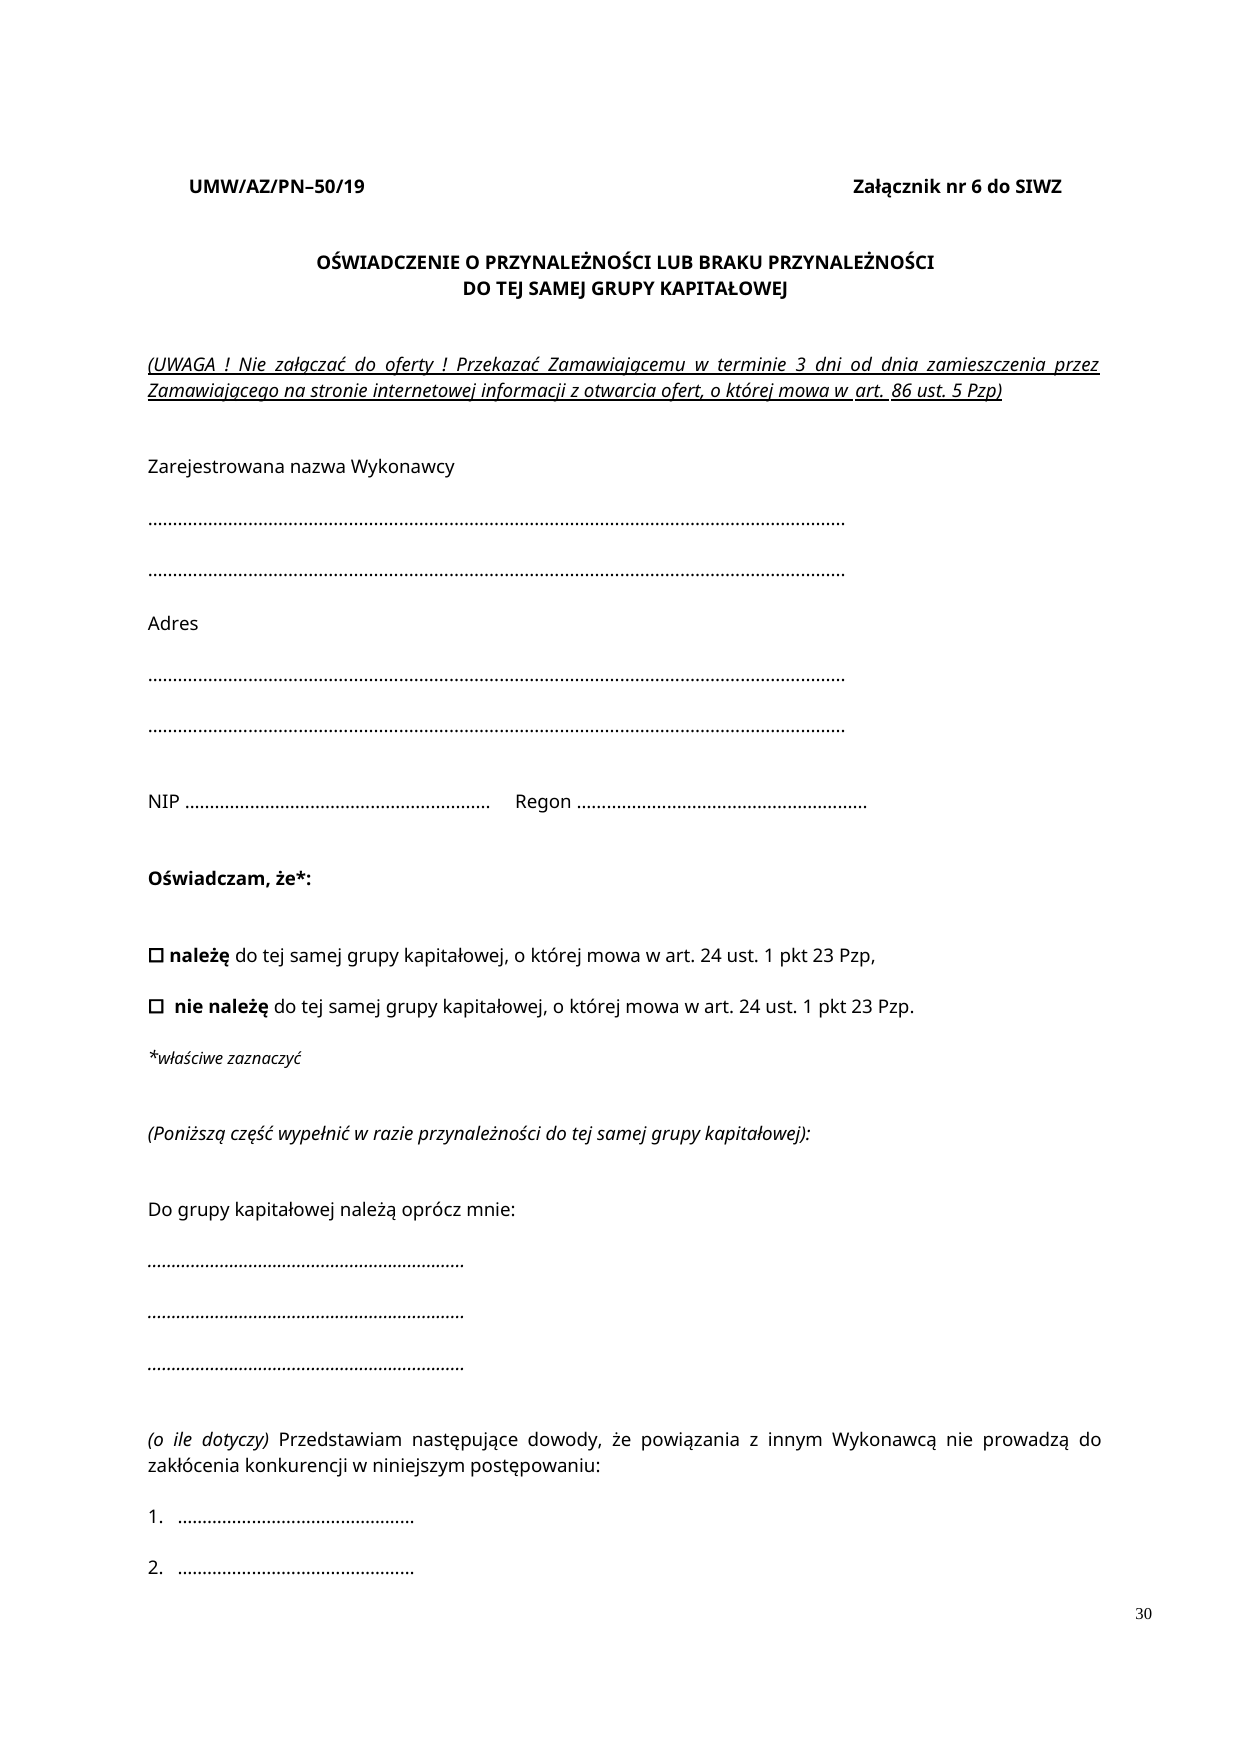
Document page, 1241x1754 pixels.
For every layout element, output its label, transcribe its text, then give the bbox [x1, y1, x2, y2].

text ………………………………………………………… [148, 1299, 1103, 1324]
text NIP ….......................................................... Regon …....................................................... [148, 789, 1103, 814]
text Adres [148, 610, 1103, 636]
text …........................................................................................................................................ [148, 505, 1103, 530]
text (Poniższą część wypełnić w razie przynależności do tej samej grupy kapitałowej): [148, 1120, 1103, 1146]
text *właściwe zaznaczyć [148, 1044, 1152, 1069]
text …........................................................................................................................................ [148, 556, 1103, 581]
text (o ile dotyczy) Przedstawiam następujące dowody, że powiązania z innym Wykonawcą nie prowadzą do zakłócenia konkurencji w niniejszym postępowaniu: [148, 1426, 1103, 1477]
text Zarejestrowana nazwa Wykonawcy [148, 454, 1103, 479]
text …........................................................................................................................................ [148, 712, 1103, 738]
text OŚWIADCZENIE O PRZYNALEŻNOŚCI LUB BRAKU PRZYNALEŻNOŚCI [148, 250, 1103, 275]
text …........................................................................................................................................ [148, 661, 1103, 687]
list ………………………………………… [148, 1503, 1103, 1528]
text Oświadczam, że*: [148, 865, 1103, 891]
text nie należę do tej samej grupy kapitałowej, o której mowa w art. 24 ust. 1 pkt 23 Pzp. [148, 993, 1103, 1018]
list ………………………………………… [148, 1554, 1103, 1579]
text UMW/AZ/PN–50/19 Załącznik nr 6 do SIWZ [148, 173, 1103, 199]
text (UWAGA ! Nie załączać do oferty ! Przekazać Zamawiającemu w terminie 3 dni od dnia zamieszczenia przez Zamawiającego na stronie internetowej informacji z otwarcia ofert, o której mowa w art. 86 ust. 5 Pzp) [148, 352, 1103, 403]
text ………………………………………………………… [148, 1248, 1103, 1273]
text ………………………………………………………… [148, 1350, 1103, 1375]
text Do grupy kapitałowej należą oprócz mnie: [148, 1197, 1103, 1222]
text DO TEJ SAMEJ GRUPY KAPITAŁOWEJ [148, 275, 1103, 301]
text należę do tej samej grupy kapitałowej, o której mowa w art. 24 ust. 1 pkt 23 Pzp, [148, 942, 1103, 967]
